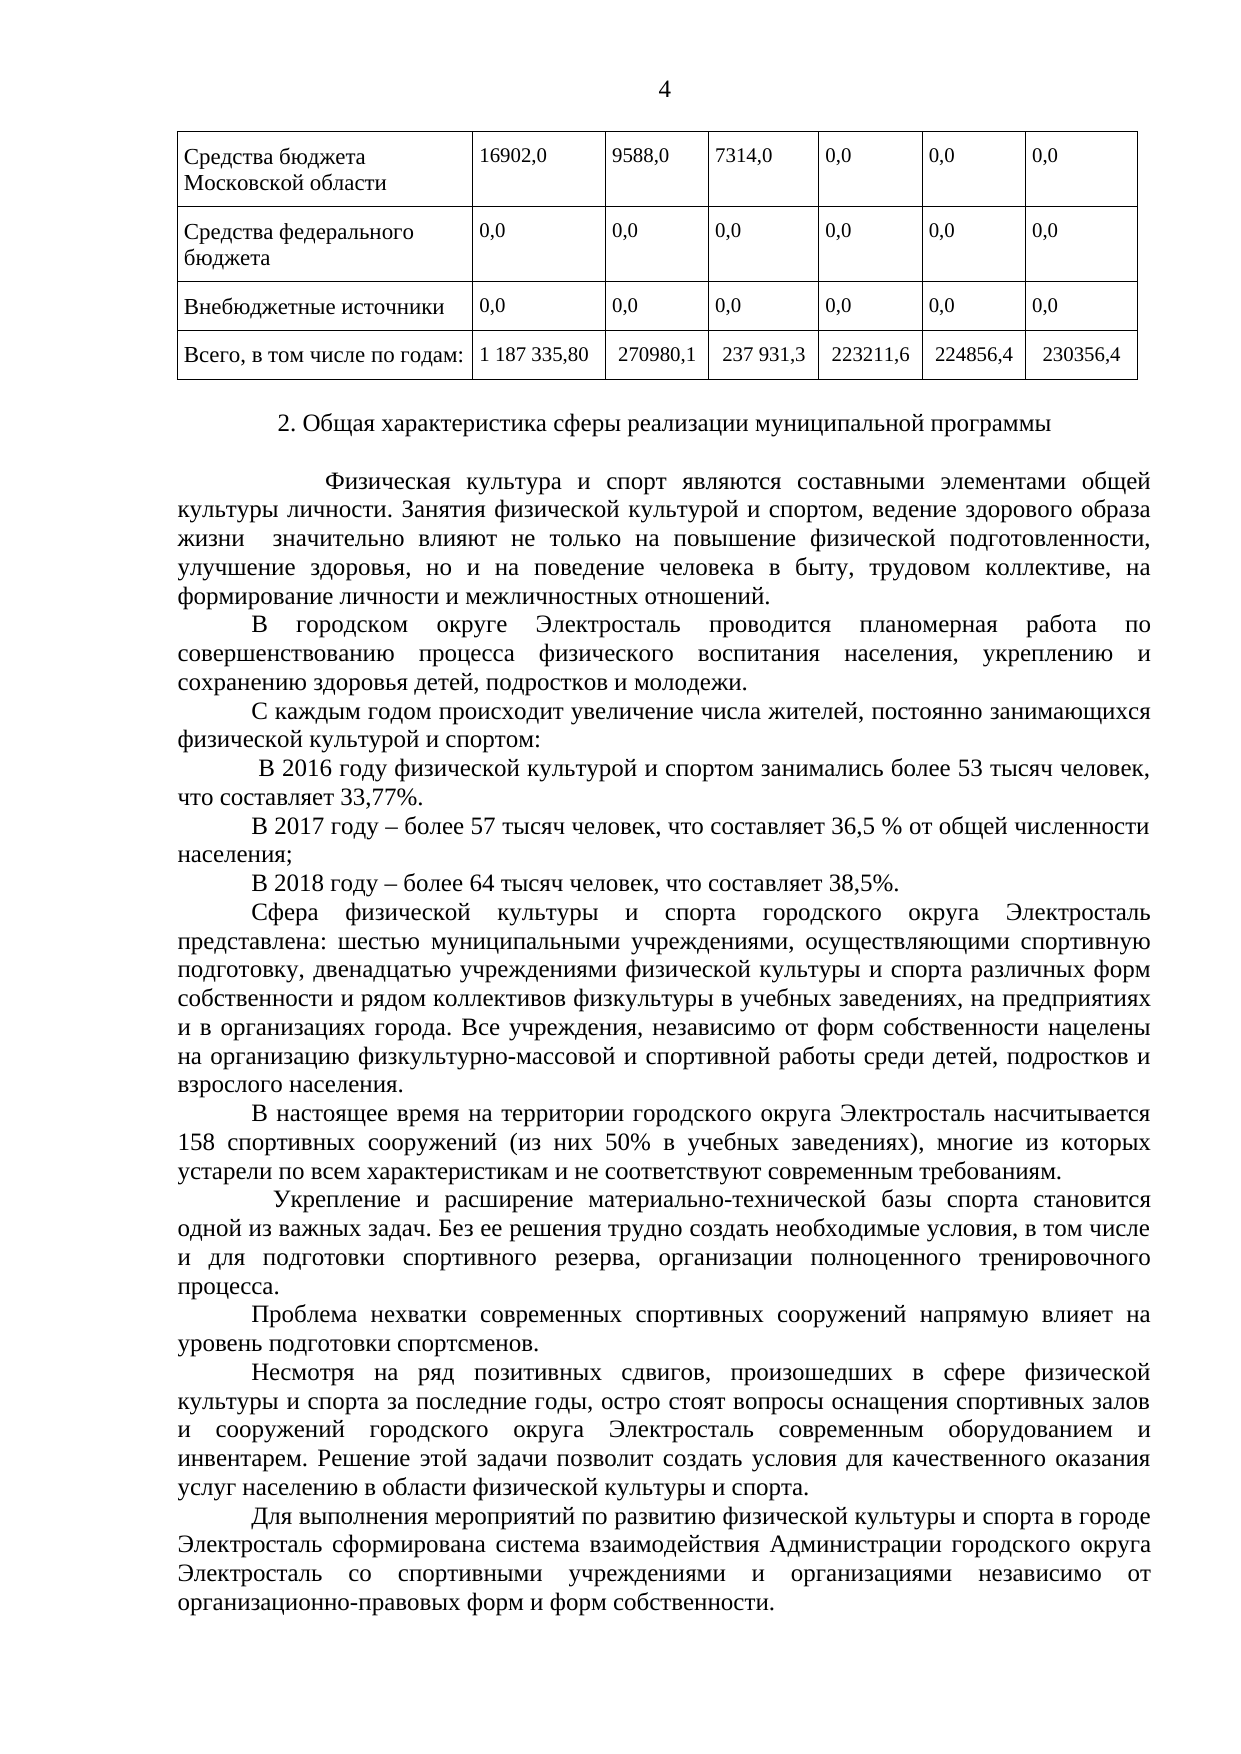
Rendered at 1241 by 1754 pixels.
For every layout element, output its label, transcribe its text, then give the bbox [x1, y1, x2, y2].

table_cell 0,0 [606, 207, 708, 281]
table_cell 223211,6 [819, 331, 922, 378]
text В настоящее время на территории городского округа Электросталь насчитывается 158 спортивных сооружений (из них 50% в учебных заведениях), многие из которых устарели по всем характеристикам и не соответствуют современным требованиям. [177, 1098, 1152, 1184]
table_cell 7314,0 [709, 132, 818, 206]
table_cell 0,0 [923, 207, 1025, 281]
text Физическая культура и спорт являются составными элементами общей культуры личности. Занятия физической культурой и спортом, ведение здорового образа жизни значительно влияют не только на повышение физической подготовленности, улучшение здоровья, но и на поведение человека в быту, трудовом коллективе, на формирование личности и межличностных отношений. [177, 466, 1152, 609]
table_cell 0,0 [709, 207, 818, 281]
table_cell 224856,4 [923, 331, 1025, 378]
table_cell 0,0 [819, 132, 922, 206]
table_cell Средства федерального бюджета [178, 207, 472, 281]
text С каждым годом происходит увеличение числа жителей, постоянно занимающихся физической культурой и спортом: [177, 696, 1152, 753]
table_cell 0,0 [819, 282, 922, 330]
table_cell 237 931,3 [709, 331, 818, 378]
text В 2018 году – более 64 тысяч человек, что составляет 38,5%. [177, 868, 1152, 897]
table_cell 0,0 [923, 282, 1025, 330]
text В 2017 году – более 57 тысяч человек, что составляет 36,5 % от общей численности населения; [177, 811, 1152, 868]
table_cell Средства бюджета Московской области [178, 132, 472, 206]
table_cell 1 187 335,80 [473, 331, 605, 378]
table_cell 0,0 [473, 207, 605, 281]
table_cell 0,0 [709, 282, 818, 330]
table_cell 16902,0 [473, 132, 605, 206]
text Несмотря на ряд позитивных сдвигов, произошедших в сфере физической культуры и спорта за последние годы, остро стоят вопросы оснащения спортивных залов и сооружений городского округа Электросталь современным оборудованием и инвентарем. Решение этой задачи позволит создать условия для качественного оказания услуг населению в области физической культуры и спорта. [177, 1357, 1152, 1501]
text В городском округе Электросталь проводится планомерная работа по совершенствованию процесса физического воспитания населения, укреплению и сохранению здоровья детей, подростков и молодежи. [177, 609, 1152, 696]
table_cell 230356,4 [1026, 331, 1137, 378]
text Сфера физической культуры и спорта городского округа Электросталь представлена: шестью муниципальными учреждениями, осуществляющими спортивную подготовку, двенадцатью учреждениями физической культуры и спорта различных форм собственности и рядом коллективов физкультуры в учебных заведениях, на предприятиях и в организациях города. Все учреждения, независимо от форм собственности нацелены на организацию физкультурно-массовой и спортивной работы среди детей, подростков и взрослого населения. [177, 897, 1152, 1098]
table_cell 0,0 [1026, 132, 1137, 206]
text В 2016 году физической культурой и спортом занимались более 53 тысяч человек, что составляет 33,77%. [177, 753, 1152, 811]
text Для выполнения мероприятий по развитию физической культуры и спорта в городе Электросталь сформирована система взаимодействия Администрации городского округа Электросталь со спортивными учреждениями и организациями независимо от организационно-правовых форм и форм собственности. [177, 1501, 1152, 1616]
text 2. Общая характеристика сферы реализации муниципальной программы [177, 408, 1152, 437]
text Укрепление и расширение материально-технической базы спорта становится одной из важных задач. Без ее решения трудно создать необходимые условия, в том числе и для подготовки спортивного резерва, организации полноценного тренировочного процесса. [177, 1184, 1152, 1299]
text Проблема нехватки современных спортивных сооружений напрямую влияет на уровень подготовки спортсменов. [177, 1299, 1152, 1357]
table_cell 0,0 [606, 282, 708, 330]
table_cell 0,0 [1026, 207, 1137, 281]
table_cell Всего, в том числе по годам: [178, 331, 472, 378]
table_cell 0,0 [1026, 282, 1137, 330]
table_cell Внебюджетные источники [178, 282, 472, 330]
table_cell 270980,1 [606, 331, 708, 378]
table_cell 0,0 [473, 282, 605, 330]
table_cell 9588,0 [606, 132, 708, 206]
table_cell 0,0 [923, 132, 1025, 206]
table_cell 0,0 [819, 207, 922, 281]
